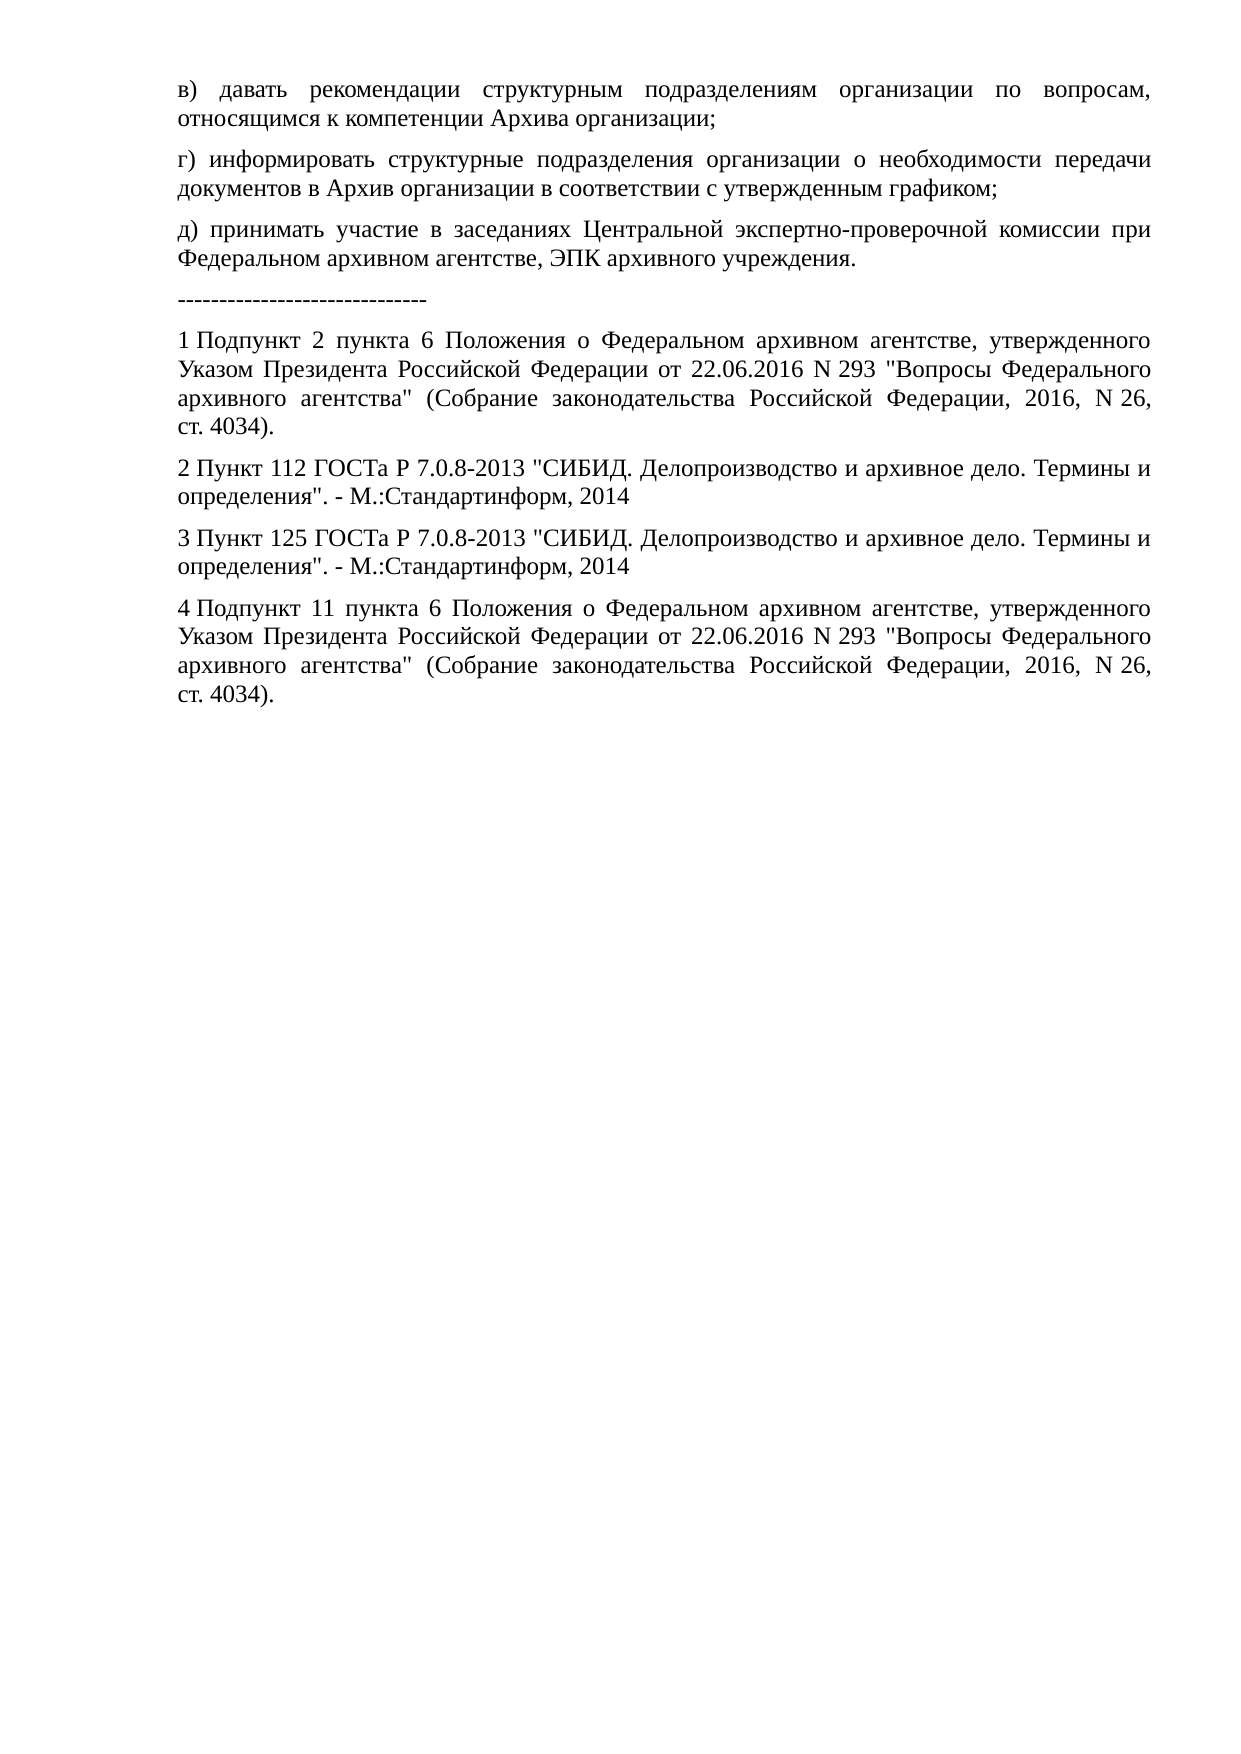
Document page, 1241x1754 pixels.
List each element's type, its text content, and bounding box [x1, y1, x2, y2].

text 2 Пункт 112 ГОСТа Р 7.0.8-2013 "СИБИД. Делопроизводство и архивное дело. Термины и определения". - М.:Стандартинформ, 2014 [177, 453, 1152, 510]
text г) информировать структурные подразделения организации о необходимости передачи документов в Архив организации в соответствии с утвержденным графиком; [177, 144, 1152, 201]
text 4 Подпункт 11 пункта 6 Положения о Федеральном архивном агентстве, утвержденного Указом Президента Российской Федерации от 22.06.2016 N 293 "Вопросы Федерального архивного агентства" (Собрание законодательства Российской Федерации, 2016, N 26, ст. 4034). [177, 593, 1152, 708]
text 1 Подпункт 2 пункта 6 Положения о Федеральном архивном агентстве, утвержденного Указом Президента Российской Федерации от 22.06.2016 N 293 "Вопросы Федерального архивного агентства" (Собрание законодательства Российской Федерации, 2016, N 26, ст. 4034). [177, 325, 1152, 440]
text ------------------------------ [177, 284, 1152, 313]
text д) принимать участие в заседаниях Центральной экспертно-проверочной комиссии при Федеральном архивном агентстве, ЭПК архивного учреждения. [177, 214, 1152, 271]
text в) давать рекомендации структурным подразделениям организации по вопросам, относящимся к компетенции Архива организации; [177, 74, 1152, 131]
text 3 Пункт 125 ГОСТа Р 7.0.8-2013 "СИБИД. Делопроизводство и архивное дело. Термины и определения". - М.:Стандартинформ, 2014 [177, 523, 1152, 580]
